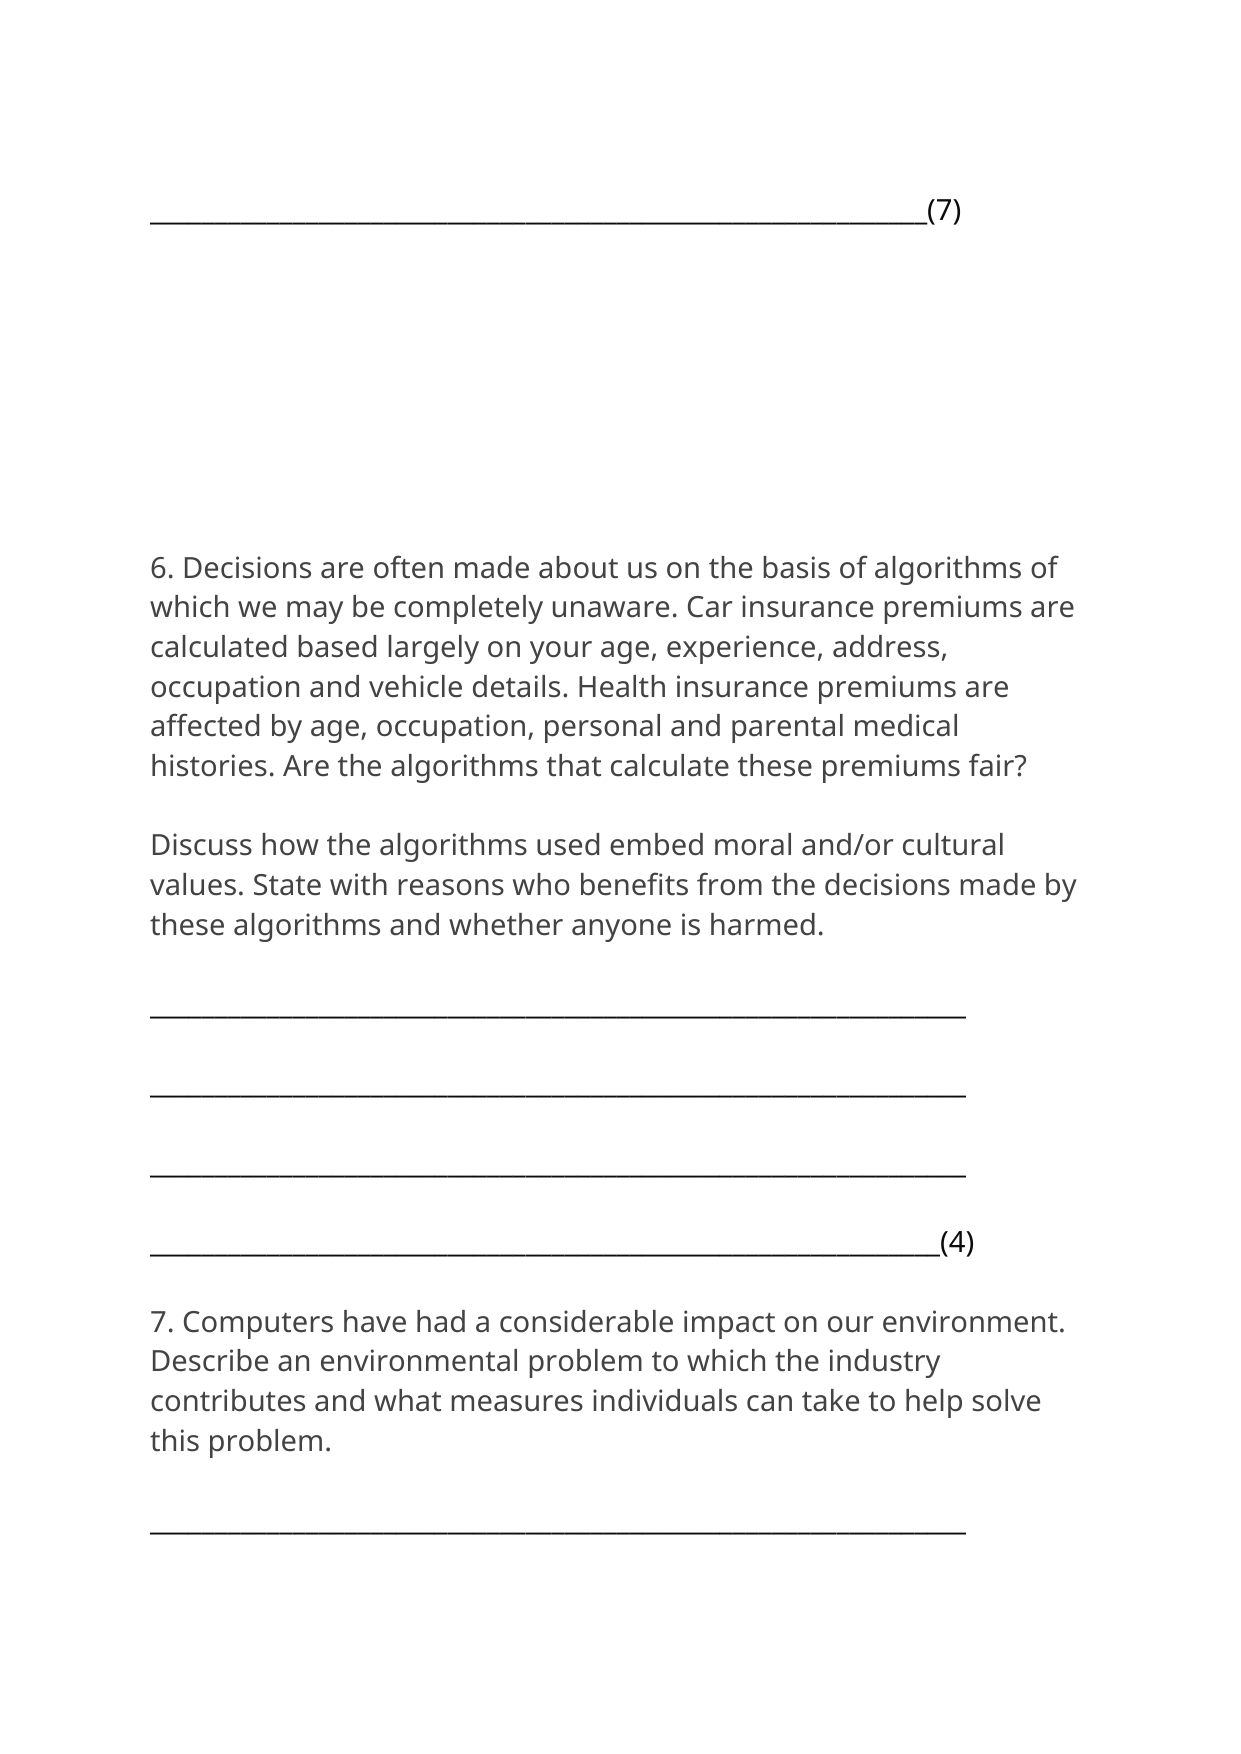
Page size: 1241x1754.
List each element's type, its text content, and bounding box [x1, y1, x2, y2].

text Discuss how the algorithms used embed moral and/or cultural values. State with reasons who benefits from the decisions made by these algorithms and whether anyone is harmed. [150, 825, 1090, 944]
text 7. Computers have had a considerable impact on our environment. Describe an environmental problem to which the industry contributes and what measures individuals can take to help solve this problem. [150, 1301, 1090, 1460]
text _______________________________________________________________ [150, 983, 1090, 1023]
text _____________________________________________________________(4) [150, 1222, 1090, 1261]
text ____________________________________________________________(7) [150, 190, 1090, 229]
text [150, 1499, 1090, 1539]
text _______________________________________________________________ [150, 1063, 1090, 1102]
text _______________________________________________________________ [150, 1142, 1090, 1182]
text 6. Decisions are often made about us on the basis of algorithms of which we may be completely unaware. Car insurance premiums are calculated based largely on your age, experience, address, occupation and vehicle details. Health insurance premiums are affected by age, occupation, personal and parental medical histories. Are the algorithms that calculate these premiums fair? [150, 547, 1090, 785]
